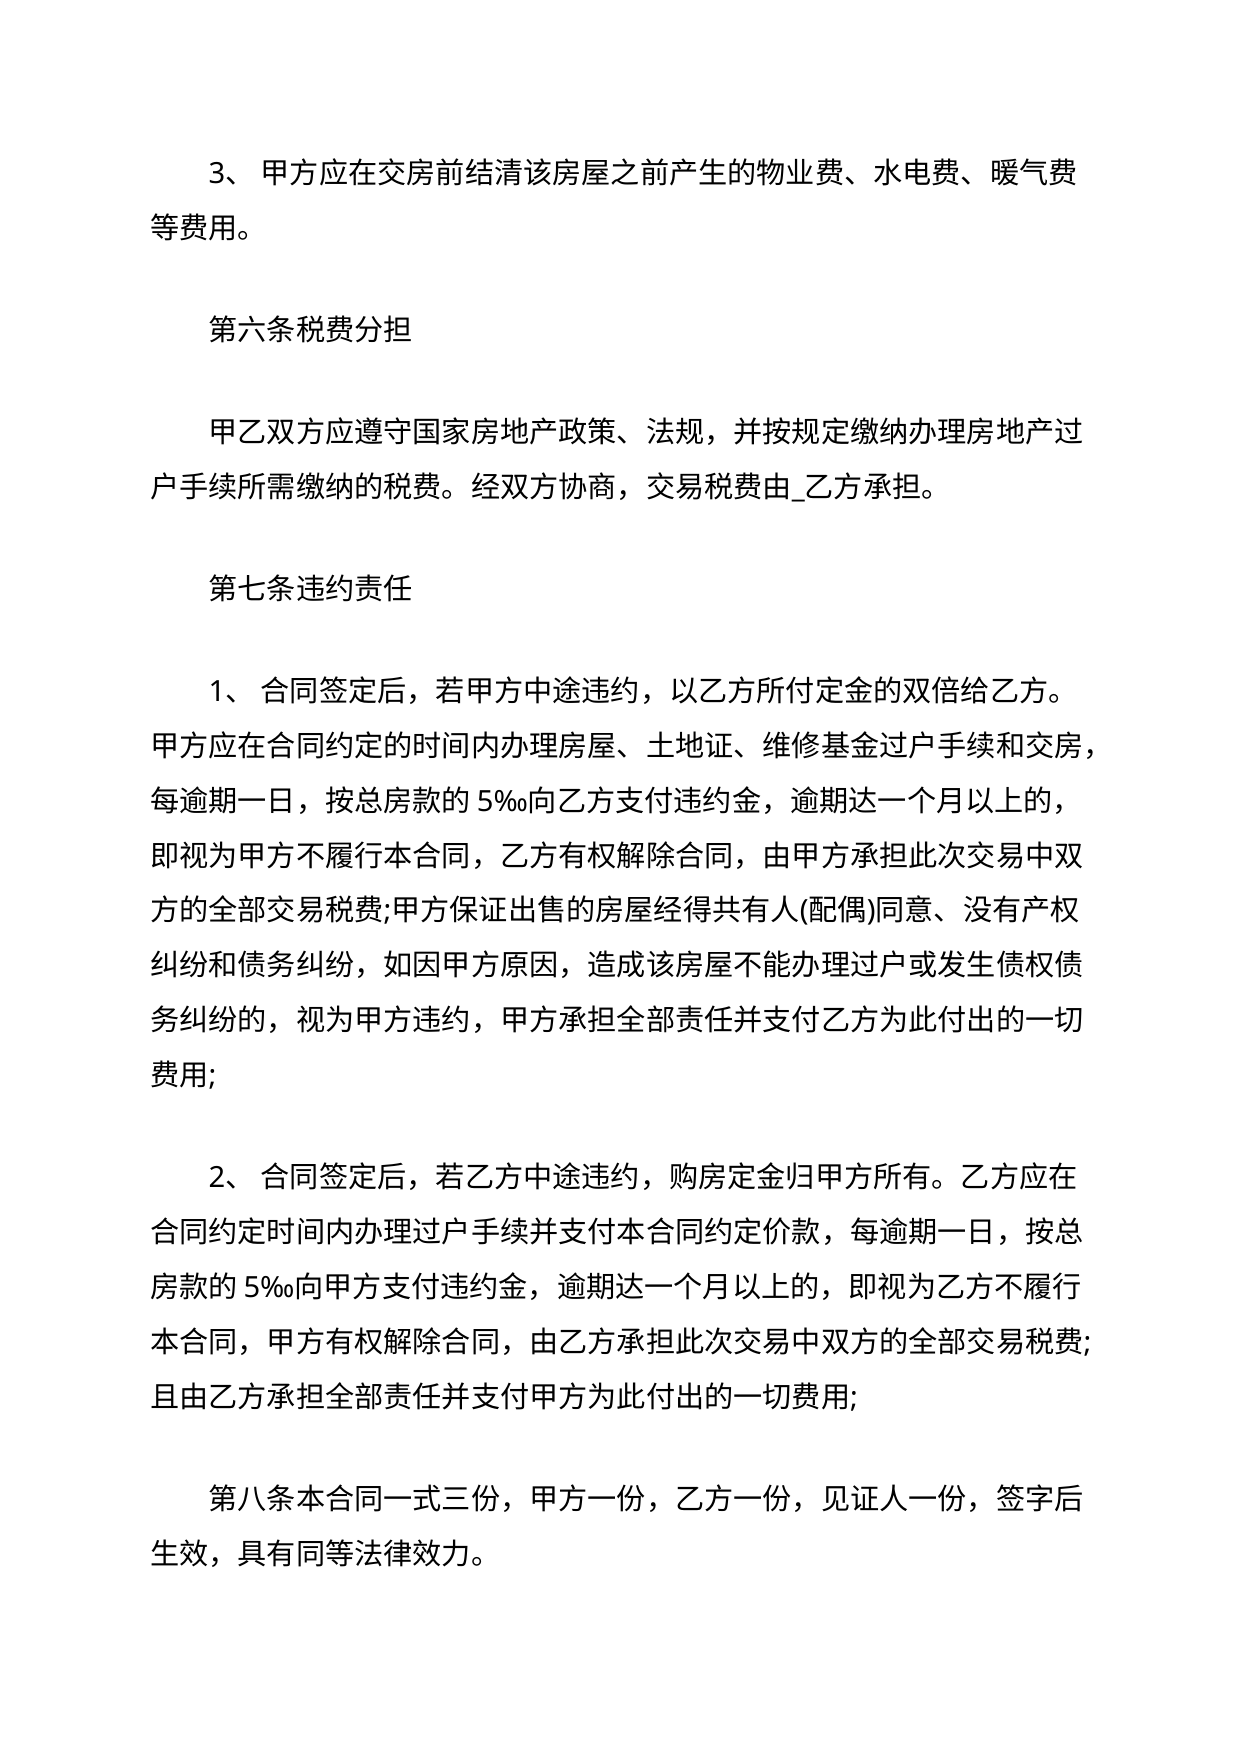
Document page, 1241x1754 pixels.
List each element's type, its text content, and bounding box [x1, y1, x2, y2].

text 第八条本合同一式三份，甲方一份，乙方一份，见证人一份，签字后生效，具有同等法律效力。 [150, 1476, 1090, 1573]
text 第七条违约责任 [150, 565, 1090, 608]
text 2、 合同签定后，若乙方中途违约，购房定金归甲方所有。乙方应在合同约定时间内办理过户手续并支付本合同约定价款，每逾期一日，按总房款的5‰向甲方支付违约金，逾期达一个月以上的，即视为乙方不履行本合同，甲方有权解除合同，由乙方承担此次交易中双方的全部交易税费;且由乙方承担全部责任并支付甲方为此付出的一切费用; [150, 1154, 1090, 1416]
text 3、 甲方应在交房前结清该房屋之前产生的物业费、水电费、暖气费等费用。 [150, 150, 1090, 247]
text 甲乙双方应遵守国家房地产政策、法规，并按规定缴纳办理房地产过户手续所需缴纳的税费。经双方协商，交易税费由_乙方承担。 [150, 408, 1090, 506]
text 1、 合同签定后，若甲方中途违约，以乙方所付定金的双倍给乙方。甲方应在合同约定的时间内办理房屋、土地证、维修基金过户手续和交房，每逾期一日，按总房款的5‰向乙方支付违约金，逾期达一个月以上的，即视为甲方不履行本合同，乙方有权解除合同，由甲方承担此次交易中双方的全部交易税费;甲方保证出售的房屋经得共有人(配偶)同意、没有产权纠纷和债务纠纷，如因甲方原因，造成该房屋不能办理过户或发生债权债务纠纷的，视为甲方违约，甲方承担全部责任并支付乙方为此付出的一切费用; [150, 667, 1090, 1094]
text 第六条税费分担 [150, 307, 1090, 349]
